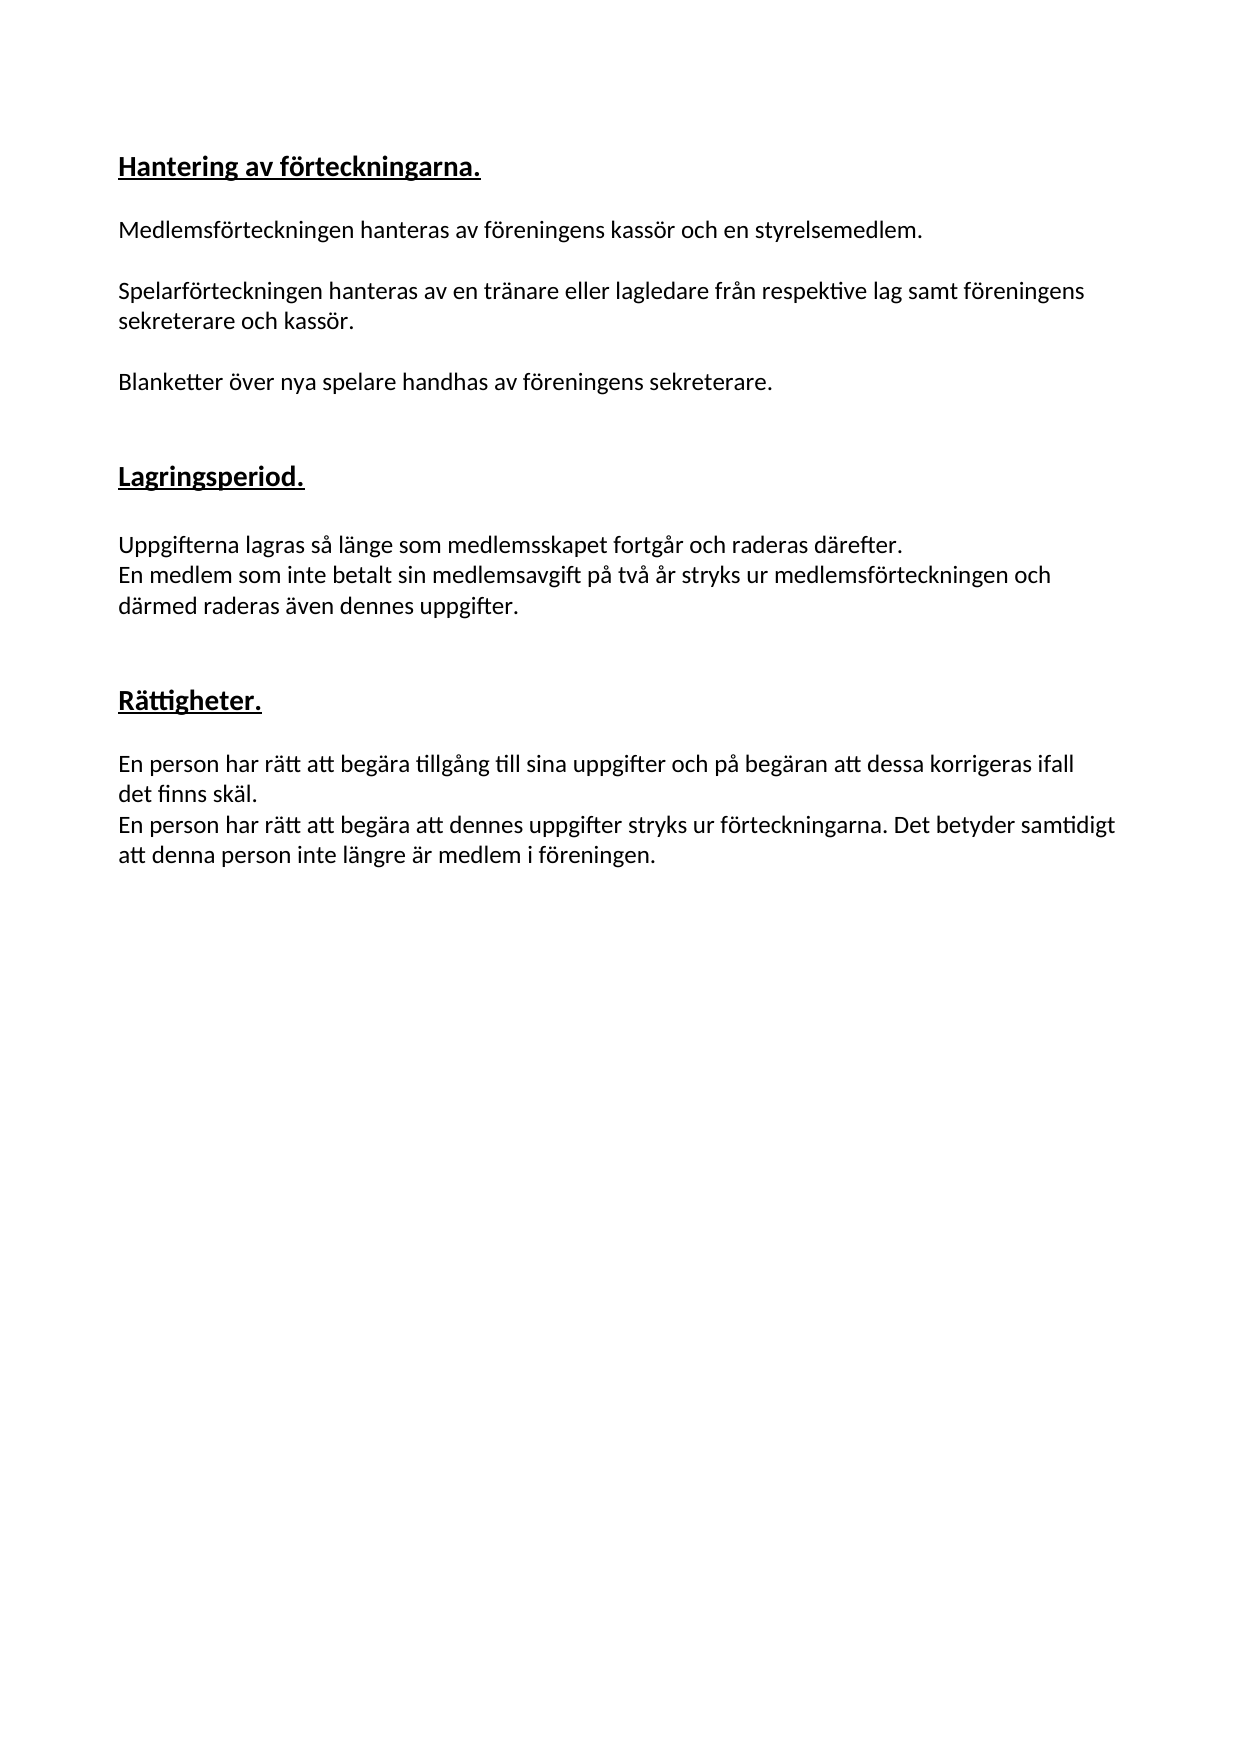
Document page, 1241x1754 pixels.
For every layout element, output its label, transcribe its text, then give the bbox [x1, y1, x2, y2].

text Rättigheter. [118, 682, 1122, 717]
text Uppgifterna lagras så länge som medlemsskapet fortgår och raderas därefter. [118, 529, 1122, 560]
text Hantering av förteckningarna. [118, 148, 1122, 183]
text Medlemsförteckningen hanteras av föreningens kassör och en styrelsemedlem. [118, 214, 1122, 244]
text En person har rätt att begära tillgång till sina uppgifter och på begäran att dessa korrigeras ifall [118, 748, 1122, 778]
text En medlem som inte betalt sin medlemsavgift på två år stryks ur medlemsförteckningen och därmed raderas även dennes uppgifter. [118, 560, 1122, 621]
text En person har rätt att begära att dennes uppgifter stryks ur förteckningarna. Det betyder samtidigt [118, 809, 1122, 839]
text Blanketter över nya spelare handhas av föreningens sekreterare. [118, 366, 1122, 397]
text att denna person inte längre är medlem i föreningen. [118, 839, 1122, 870]
text Spelarförteckningen hanteras av en tränare eller lagledare från respektive lag samt föreningens [118, 275, 1122, 305]
text Lagringsperiod. [118, 458, 1122, 493]
text det finns skäl. [118, 778, 1122, 809]
text sekreterare och kassör. [118, 305, 1122, 336]
